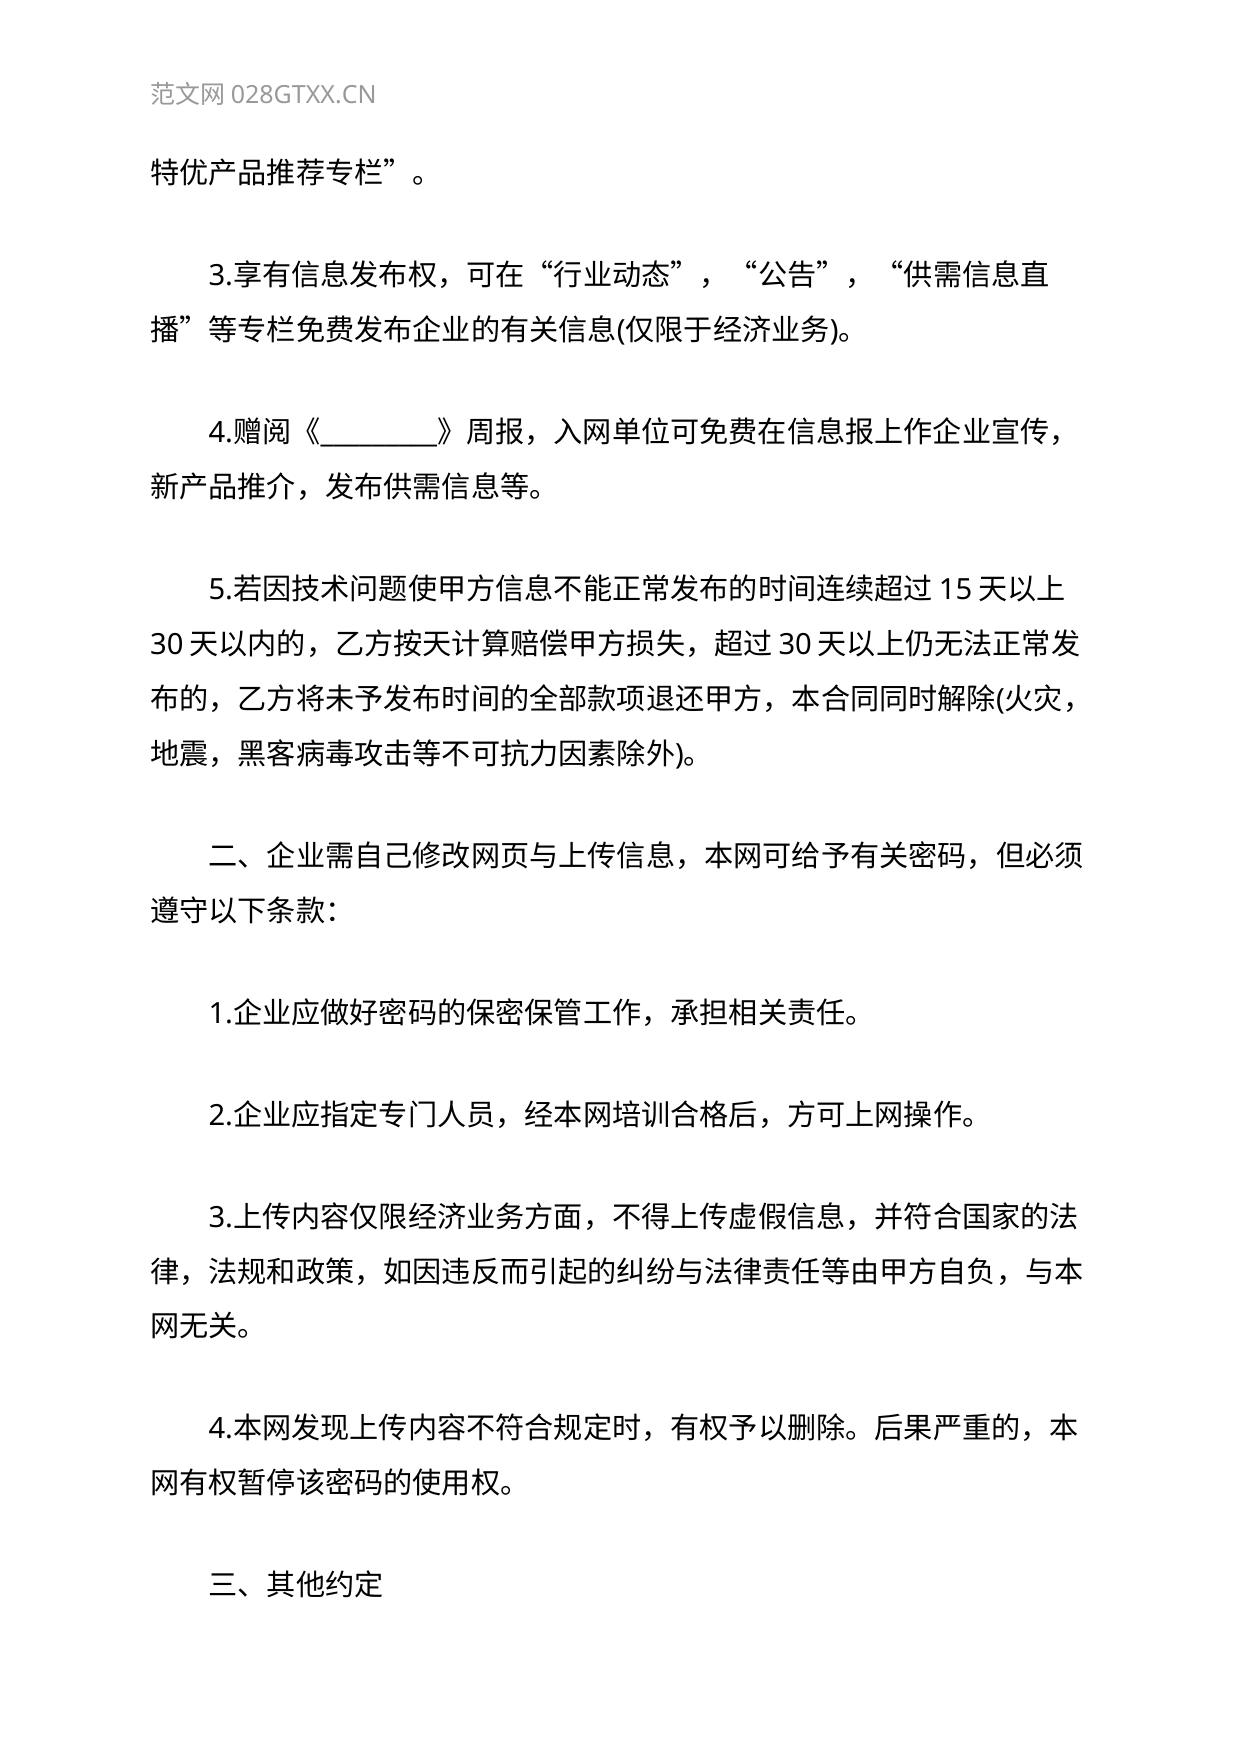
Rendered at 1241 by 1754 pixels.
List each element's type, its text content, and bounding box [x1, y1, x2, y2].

text 4.赠阅《_________》周报，入网单位可免费在信息报上作企业宣传，新产品推介，发布供需信息等。 [150, 409, 1090, 506]
text 三、其他约定 [150, 1562, 1090, 1604]
text 1.企业应做好密码的保密保管工作，承担相关责任。 [150, 989, 1090, 1032]
text 4.本网发现上传内容不符合规定时，有权予以删除。后果严重的，本网有权暂停该密码的使用权。 [150, 1405, 1090, 1502]
text 二、企业需自己修改网页与上传信息，本网可给予有关密码，但必须遵守以下条款： [150, 832, 1090, 930]
text 3.享有信息发布权，可在“行业动态”，“公告”，“供需信息直播”等专栏免费发布企业的有关信息(仅限于经济业务)。 [150, 252, 1090, 349]
text 5.若因技术问题使甲方信息不能正常发布的时间连续超过15天以上30天以内的，乙方按天计算赔偿甲方损失，超过30天以上仍无法正常发布的，乙方将未予发布时间的全部款项退还甲方，本合同同时解除(火灾，地震，黑客病毒攻击等不可抗力因素除外)。 [150, 566, 1090, 773]
text 3.上传内容仅限经济业务方面，不得上传虚假信息，并符合国家的法律，法规和政策，如因违反而引起的纠纷与法律责任等由甲方自负，与本网无关。 [150, 1193, 1090, 1345]
text 2.企业应指定专门人员，经本网培训合格后，方可上网操作。 [150, 1091, 1090, 1133]
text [150, 150, 1090, 192]
